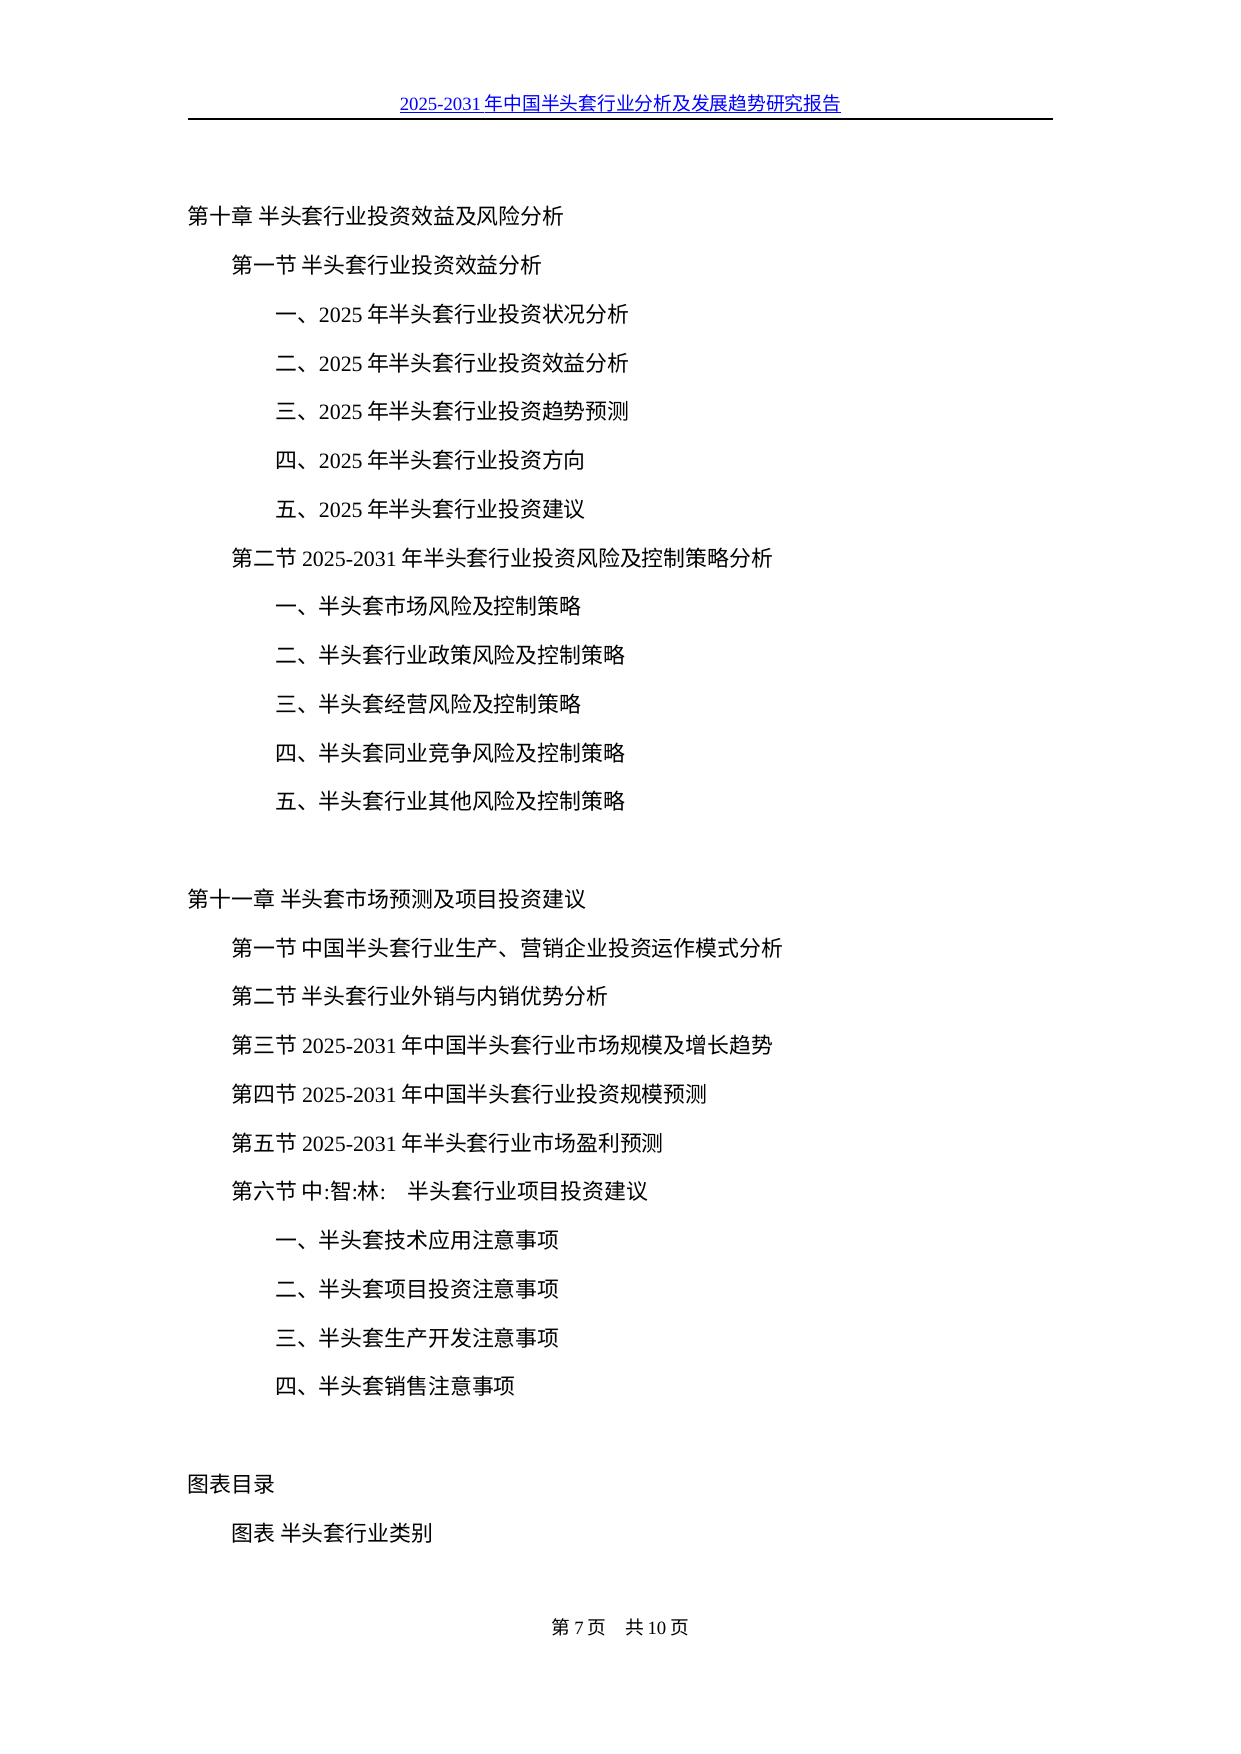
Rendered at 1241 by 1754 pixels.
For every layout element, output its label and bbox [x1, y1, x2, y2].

text [187, 150, 1053, 1548]
